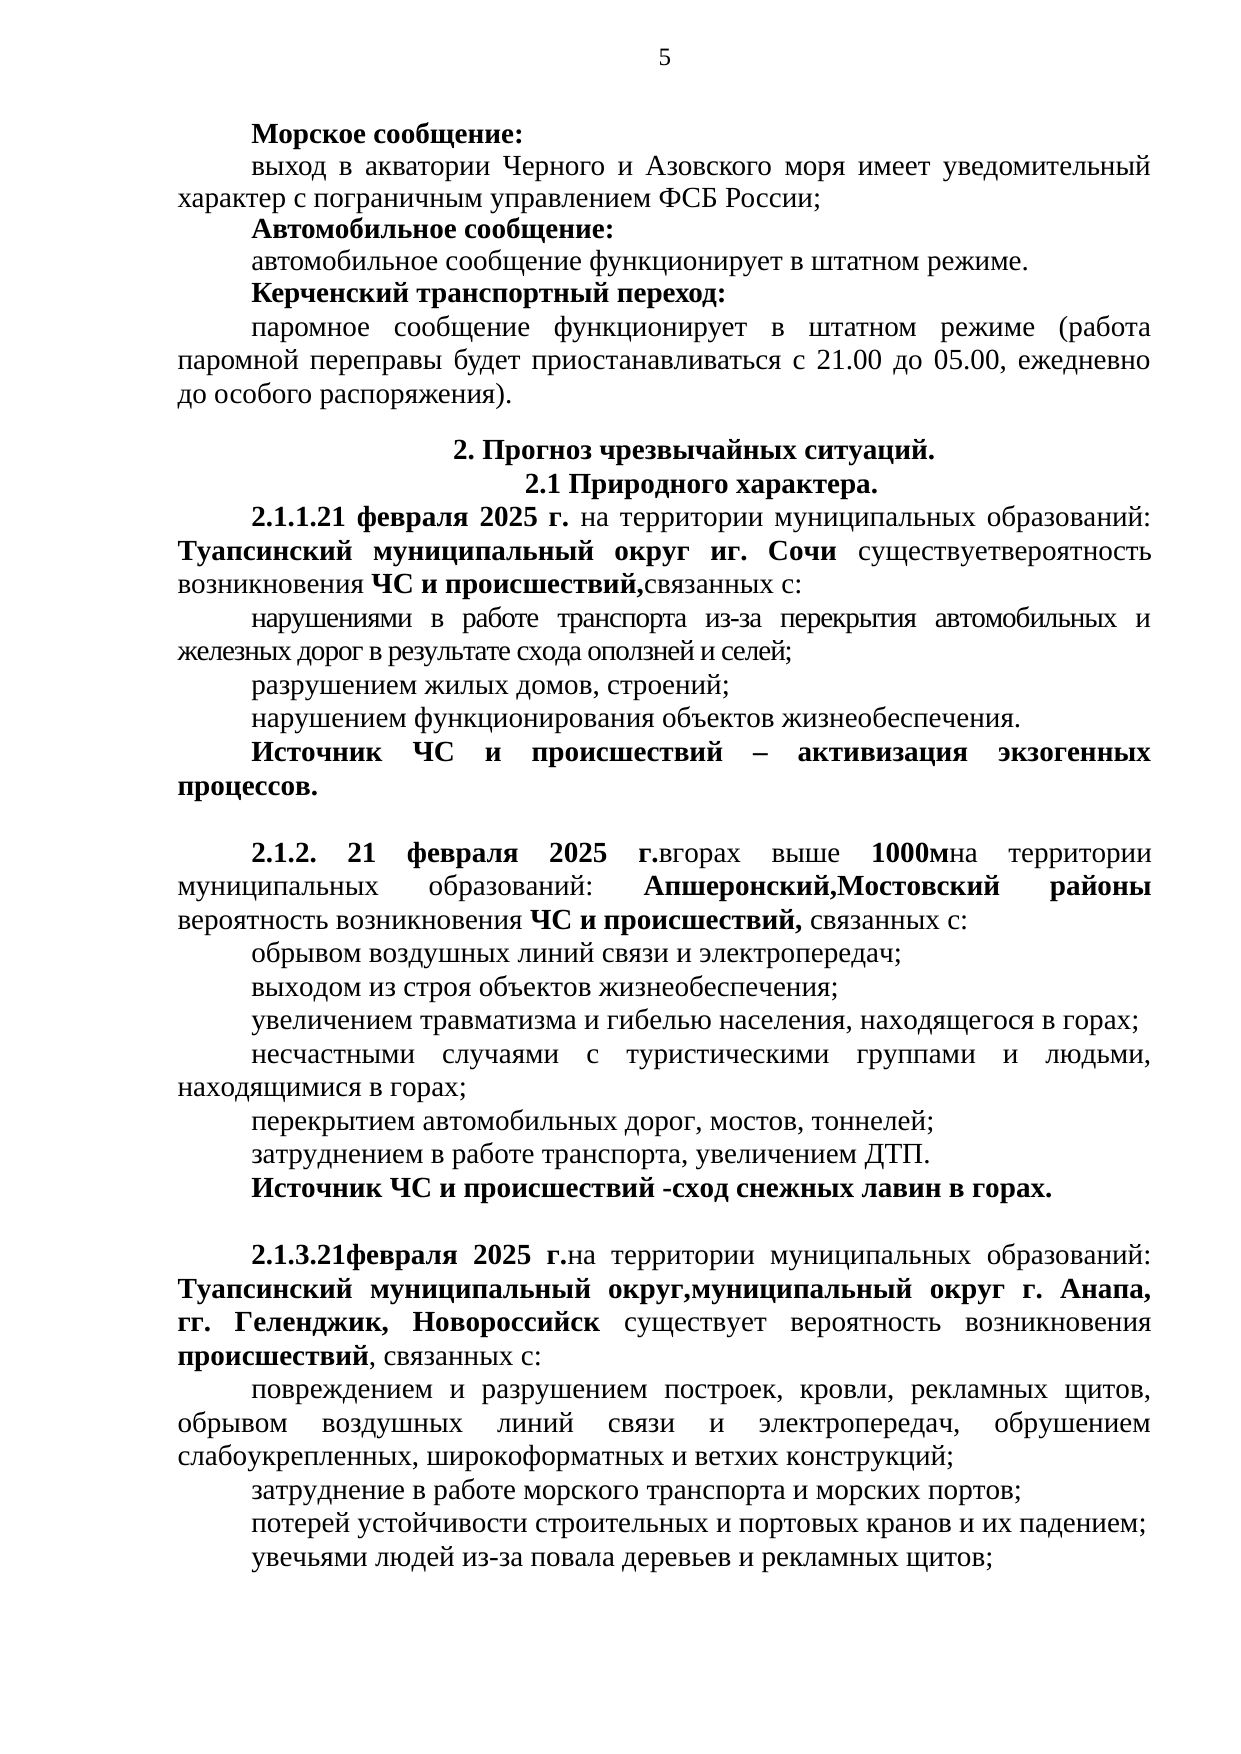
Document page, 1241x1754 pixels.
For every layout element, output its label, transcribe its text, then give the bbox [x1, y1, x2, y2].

text обрывом воздушных линий связи и электропередач; [177, 935, 1152, 969]
text перекрытием автомобильных дорог, мостов, тоннелей; [177, 1103, 1152, 1137]
text паромное сообщение функционирует в штатном режиме (работа паромной переправы будет приостанавливаться с 21.00 до 05.00, ежедневно до особого распоряжения). [177, 309, 1152, 409]
text Источник ЧС и происшествий – активизация экзогенных процессов. [177, 734, 1152, 801]
text автомобильное сообщение функционирует в штатном режиме. [177, 245, 1152, 277]
text затруднение в работе морского транспорта и морских портов; [177, 1472, 1152, 1506]
text повреждением и разрушением построек, кровли, рекламных щитов, обрывом воздушных линий связи и электропередач, обрушением слабоукрепленных, широкоформатных и ветхих конструкций; [177, 1371, 1152, 1472]
text Источник ЧС и происшествий -сход снежных лавин в горах. [177, 1170, 1152, 1204]
text 2.1.3.21февраля 2025 г.на территории муниципальных образований: Туапсинский муниципальный округ,муниципальный округ г. Анапа, гг. Геленджик, Новороссийск существует вероятность возникновения происшествий, связанных с: [177, 1237, 1152, 1371]
text несчастными случаями с туристическими группами и людьми, находящимися в горах; [177, 1036, 1152, 1103]
text 2.1.1.21 февраля 2025 г. на территории муниципальных образований: Туапсинский муниципальный округ иг. Сочи существуетвероятность возникновения ЧС и происшествий,связанных с: [177, 499, 1152, 600]
text увеличением травматизма и гибелью населения, находящегося в горах; [177, 1002, 1152, 1036]
text нарушениями в работе транспорта из-за перекрытия автомобильных и железных дорог в результате схода оползней и селей; [177, 600, 1152, 667]
text разрушением жилых домов, строений; [177, 667, 1152, 701]
text затруднением в работе транспорта, увеличением ДТП. [177, 1137, 1152, 1170]
text Керченский транспортный переход: [177, 277, 1152, 309]
text 2.1 Природного характера. [177, 466, 1152, 499]
text 2. Прогноз чрезвычайных ситуаций. [177, 432, 1152, 466]
text выходом из строя объектов жизнеобеспечения; [177, 969, 1152, 1002]
text Автомобильное сообщение: [177, 213, 1152, 245]
text выход в акватории Черного и Азовского моря имеет уведомительный характер с пограничным управлением ФСБ России; [177, 150, 1152, 213]
text Морское сообщение: [177, 118, 1152, 150]
text нарушением функционирования объектов жизнеобеспечения. [177, 701, 1152, 734]
text 2.1.2. 21 февраля 2025 г.вгорах выше 1000мна территории муниципальных образований: Апшеронский,Мостовский районы вероятность возникновения ЧС и происшествий, связанных с: [177, 835, 1152, 935]
text увечьями людей из-за повала деревьев и рекламных щитов; [177, 1539, 1152, 1573]
text потерей устойчивости строительных и портовых кранов и их падением; [177, 1506, 1152, 1539]
